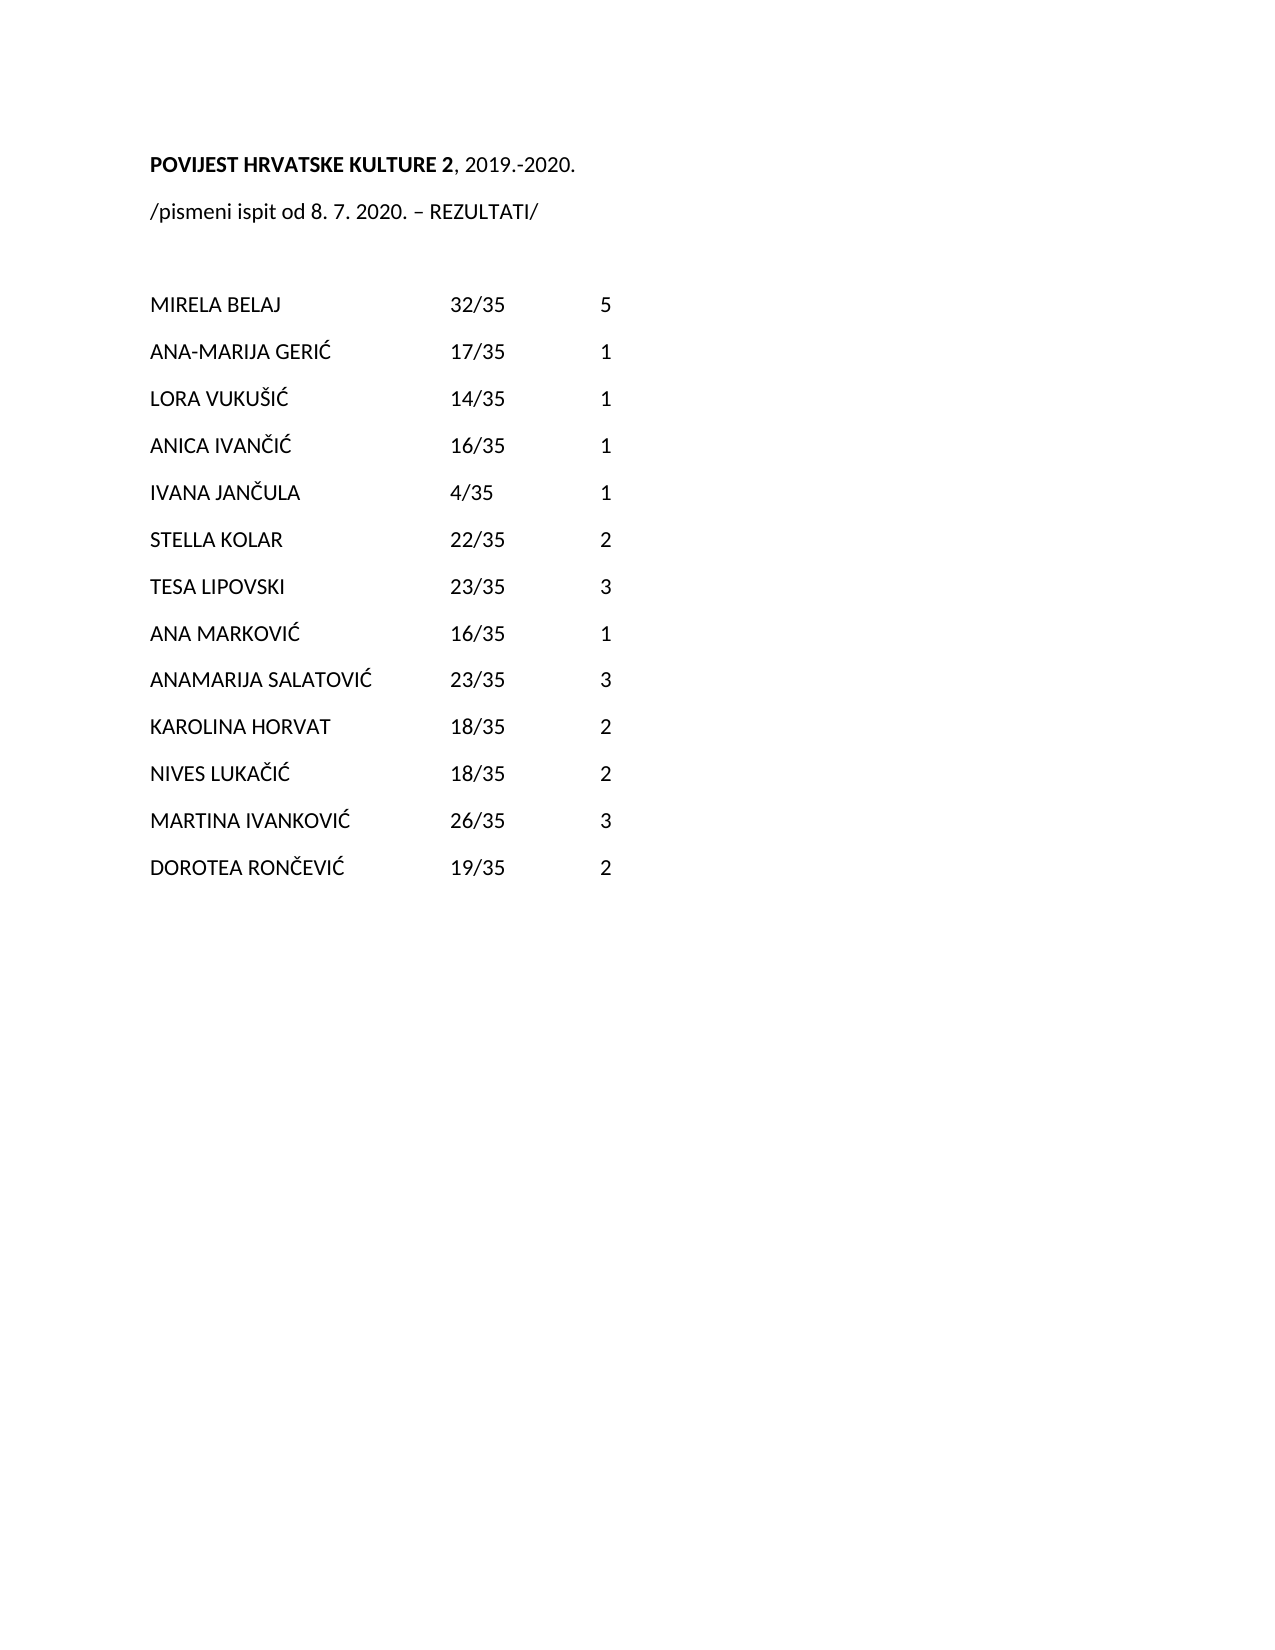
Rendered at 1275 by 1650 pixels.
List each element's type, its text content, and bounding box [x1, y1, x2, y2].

text TESA LIPOVSKI 23/35 3 [150, 572, 1125, 600]
text STELLA KOLAR 22/35 2 [150, 525, 1125, 553]
text NIVES LUKAČIĆ 18/35 2 [150, 759, 1125, 787]
text ANA MARKOVIĆ 16/35 1 [150, 619, 1125, 647]
text MARTINA IVANKOVIĆ 26/35 3 [150, 806, 1125, 834]
text DOROTEA RONČEVIĆ 19/35 2 [150, 853, 1125, 881]
text LORA VUKUŠIĆ 14/35 1 [150, 384, 1125, 412]
text /pismeni ispit od 8. 7. 2020. – REZULTATI/ [150, 197, 1125, 225]
text ANICA IVANČIĆ 16/35 1 [150, 431, 1125, 459]
text MIRELA BELAJ 32/35 5 [150, 291, 1125, 319]
text ANA-MARIJA GERIĆ 17/35 1 [150, 337, 1125, 366]
text IVANA JANČULA 4/35 1 [150, 478, 1125, 506]
text KAROLINA HORVAT 18/35 2 [150, 712, 1125, 741]
text POVIJEST HRVATSKE KULTURE 2, 2019.-2020. [150, 150, 1125, 178]
text ANAMARIJA SALATOVIĆ 23/35 3 [150, 666, 1125, 694]
